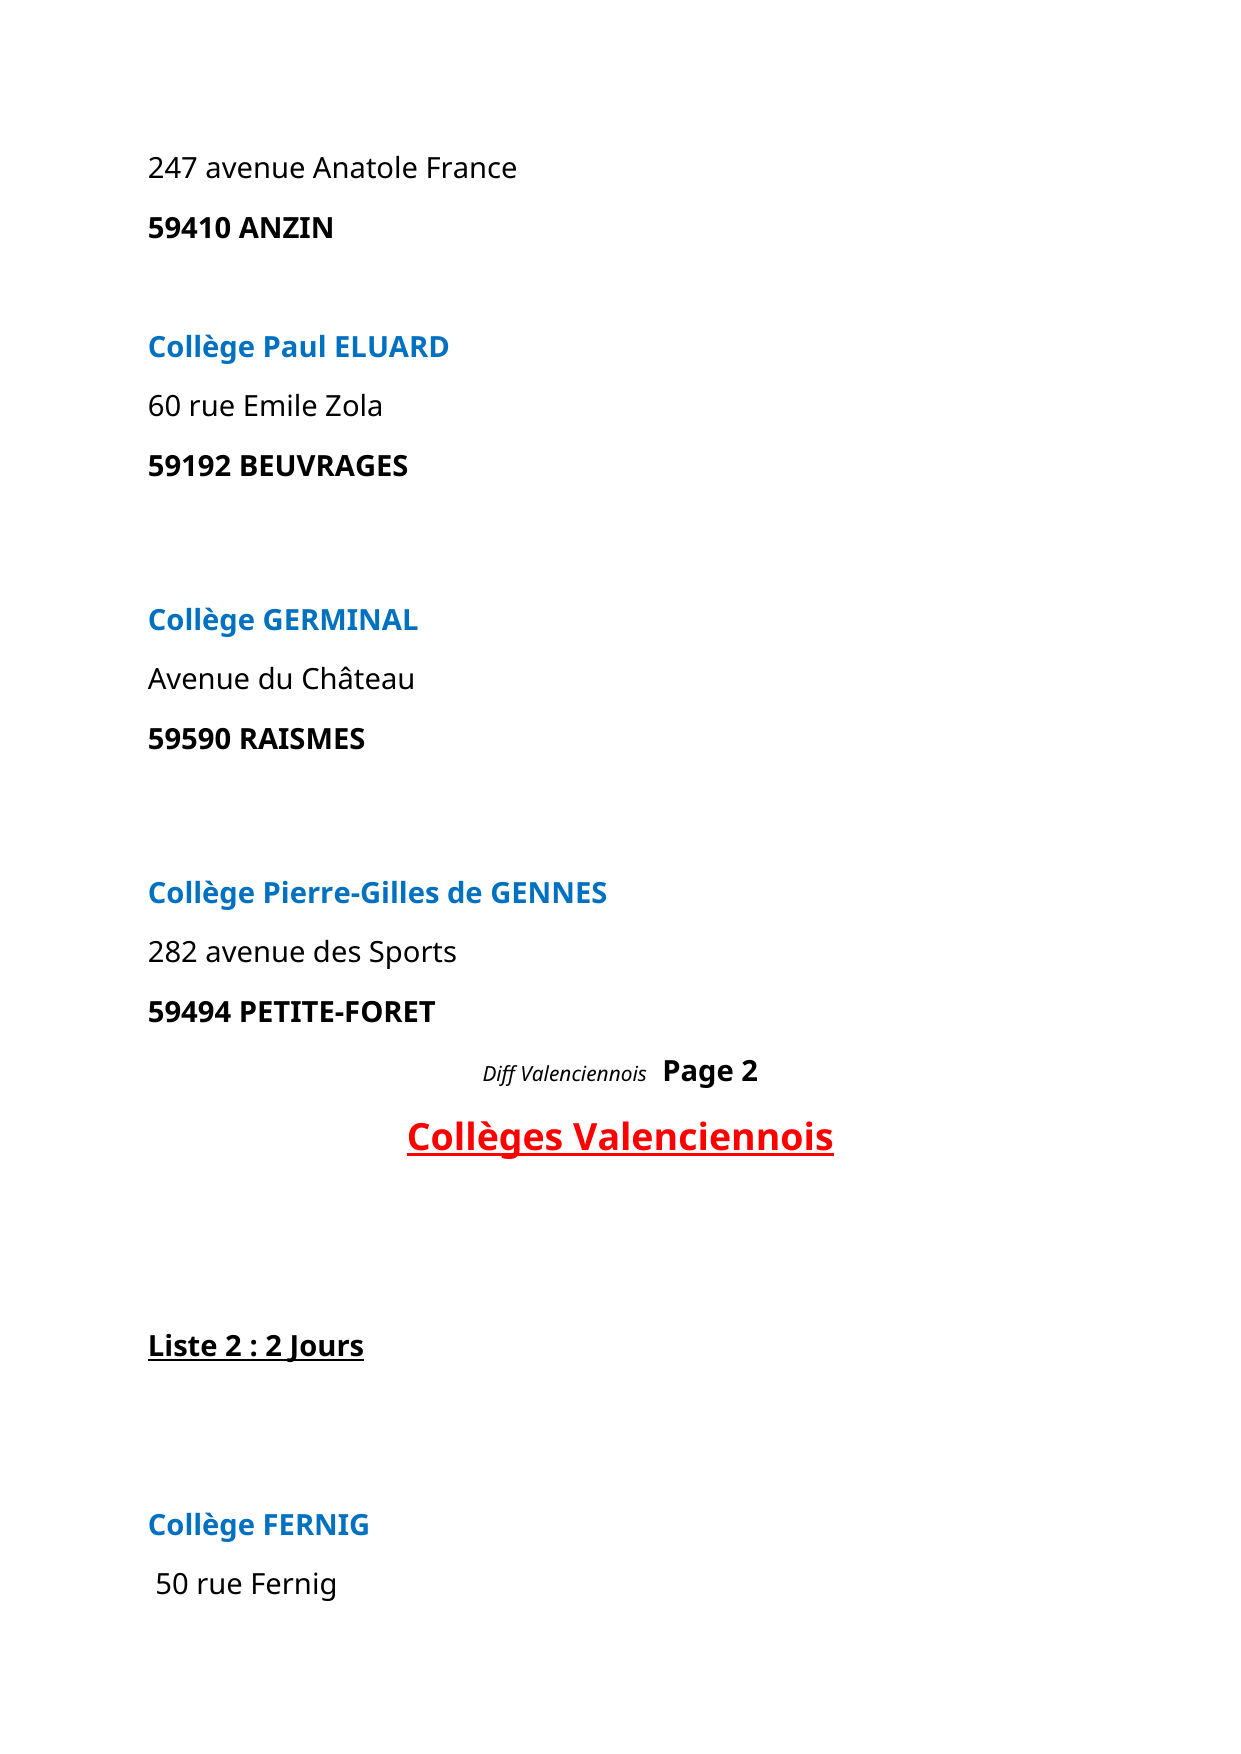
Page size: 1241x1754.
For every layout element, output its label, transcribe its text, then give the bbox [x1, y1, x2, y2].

text 247 avenue Anatole France [148, 148, 1093, 187]
text Avenue du Château [148, 658, 1093, 698]
text 59494 PETITE-FORET [148, 991, 1093, 1031]
text 282 avenue des Sports [148, 932, 1093, 971]
text 59410 ANZIN [148, 207, 1093, 247]
text Collège GERMINAL [148, 599, 1093, 639]
text 60 rue Emile Zola [148, 386, 1093, 425]
text 59192 BEUVRAGES [148, 445, 1093, 485]
text Collèges Valenciennois [148, 1110, 1093, 1161]
text Diff Valenciennois Page 2 [148, 1051, 1093, 1090]
text 59590 RAISMES [148, 718, 1093, 758]
text Collège Paul ELUARD [148, 326, 1093, 366]
text Liste 2 : 2 Jours [148, 1325, 1093, 1365]
text Collège FERNIG [148, 1504, 1093, 1543]
text 50 rue Fernig [148, 1563, 1093, 1603]
text Collège Pierre-Gilles de GENNES [148, 872, 1093, 912]
